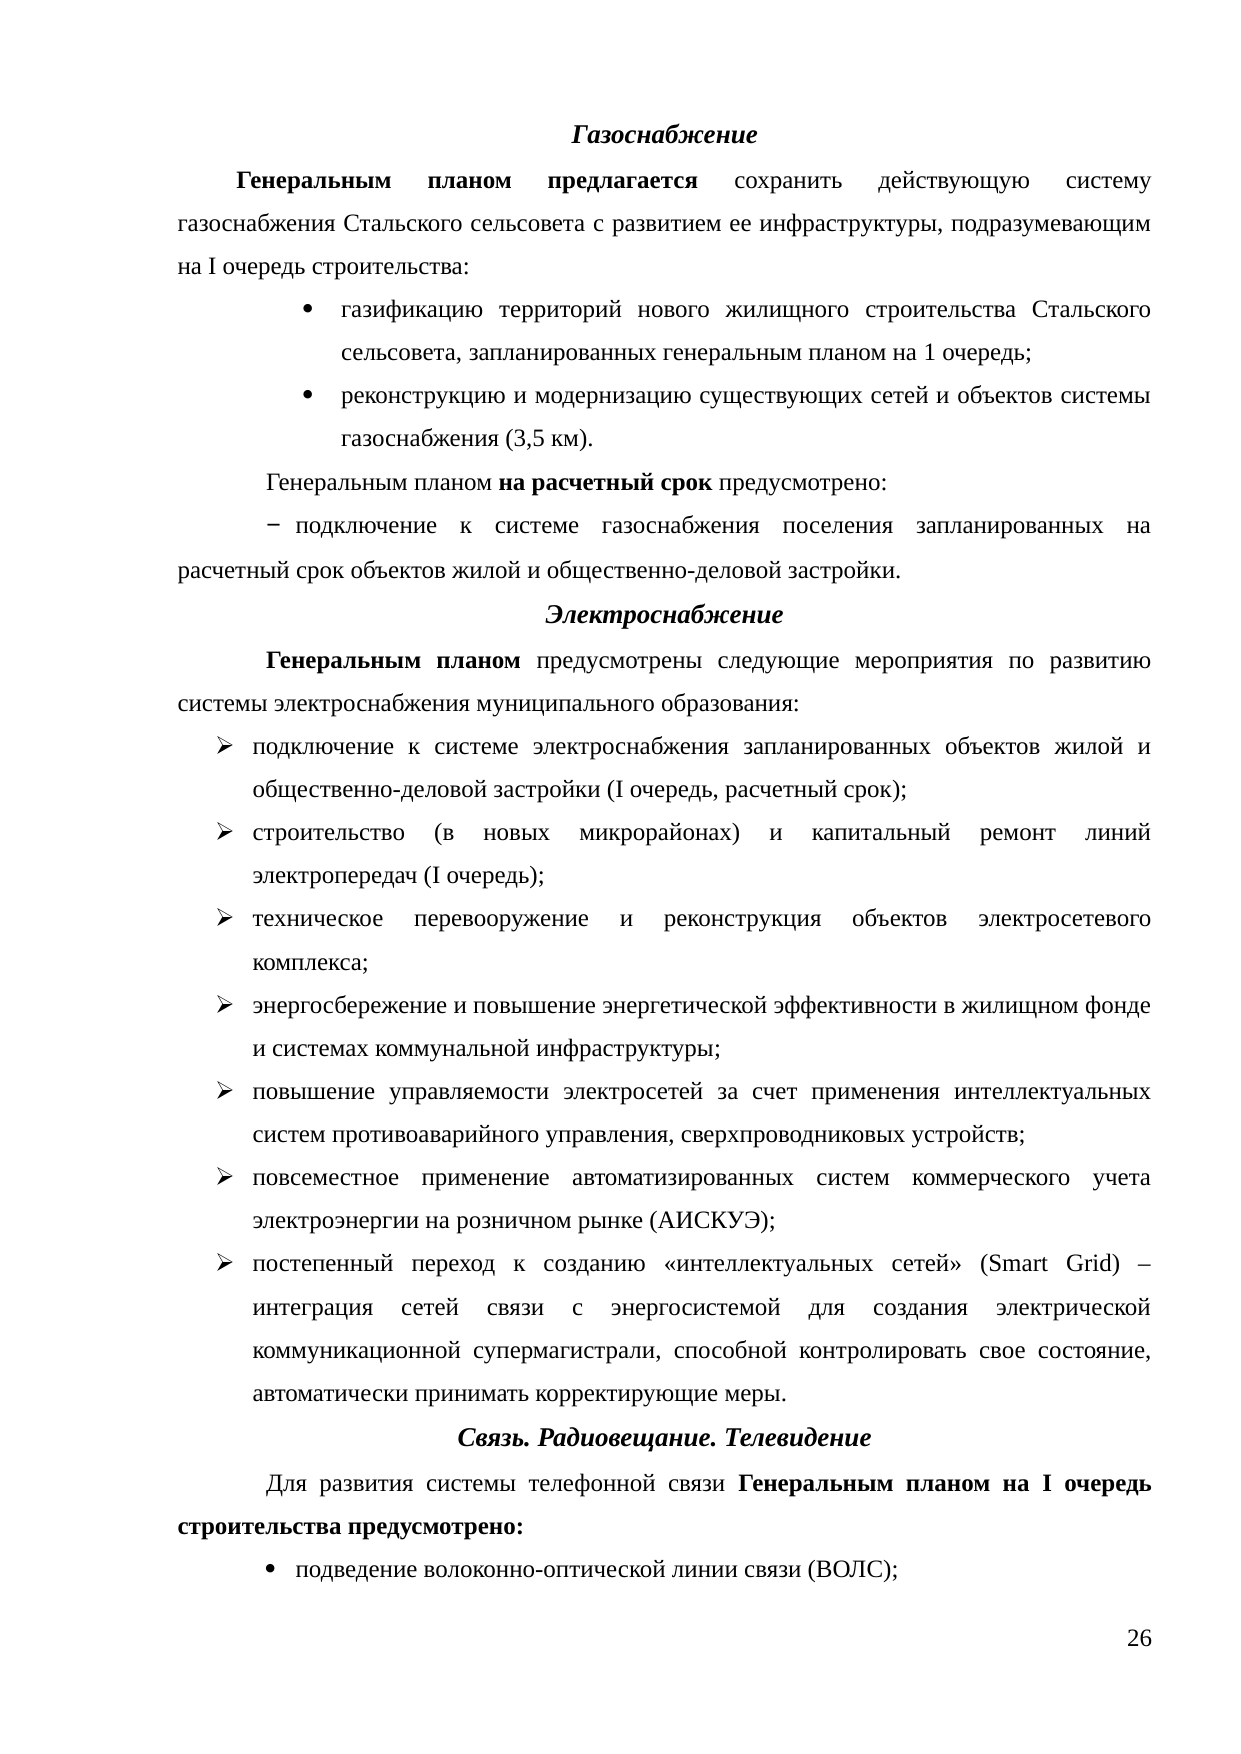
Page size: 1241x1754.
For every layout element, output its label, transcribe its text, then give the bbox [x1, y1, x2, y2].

list строительство (в новых микрорайонах) и капитальный ремонт линий электропередач (I очередь); [215, 817, 1152, 889]
text Для развития системы телефонной связи Генеральным планом на I очередь строительства предусмотрено: [177, 1468, 1152, 1539]
list повсеместное применение автоматизированных систем коммерческого учета электроэнергии на розничном рынке (АИСКУЭ); [215, 1162, 1152, 1234]
list энергосбережение и повышение энергетической эффективности в жилищном фонде и системах коммунальной инфраструктуры; [215, 990, 1152, 1062]
text Электроснабжение [177, 598, 1152, 629]
list подведение волоконно-оптической линии связи (ВОЛС); [177, 1554, 1152, 1583]
text Генеральным планом предусмотрены следующие мероприятия по развитию системы электроснабжения муниципального образования: [177, 645, 1152, 717]
list повышение управляемости электросетей за счет применения интеллектуальных систем противоаварийного управления, сверхпроводниковых устройств; [215, 1076, 1152, 1148]
list техническое перевооружение и реконструкция объектов электросетевого комплекса; [215, 903, 1152, 975]
text Генеральным планом предлагается сохранить действующую систему газоснабжения Стальского сельсовета с развитием ее инфраструктуры, подразумевающим на I очередь строительства: [177, 165, 1152, 280]
list реконструкцию и модернизацию существующих сетей и объектов системы газоснабжения (3,5 км). [303, 380, 1152, 452]
text Газоснабжение [177, 118, 1152, 149]
list постепенный переход к созданию «интеллектуальных сетей» (Smart Grid) – интеграция сетей связи с энергосистемой для создания электрической коммуникационной супермагистрали, способной контролировать свое состояние, автоматически принимать корректирующие меры. [215, 1248, 1152, 1407]
list подключение к системе электроснабжения запланированных объектов жилой и общественно-деловой застройки (I очередь, расчетный срок); [215, 731, 1152, 803]
list подключение к системе газоснабжения поселения запланированных на расчетный срок объектов жилой и общественно-деловой застройки. [177, 510, 1152, 584]
list газификацию территорий нового жилищного строительства Стальского сельсовета, запланированных генеральным планом на 1 очередь; [303, 294, 1152, 366]
text Связь. Радиовещание. Телевидение [177, 1421, 1152, 1452]
text Генеральным планом на расчетный срок предусмотрено: [177, 467, 1152, 495]
